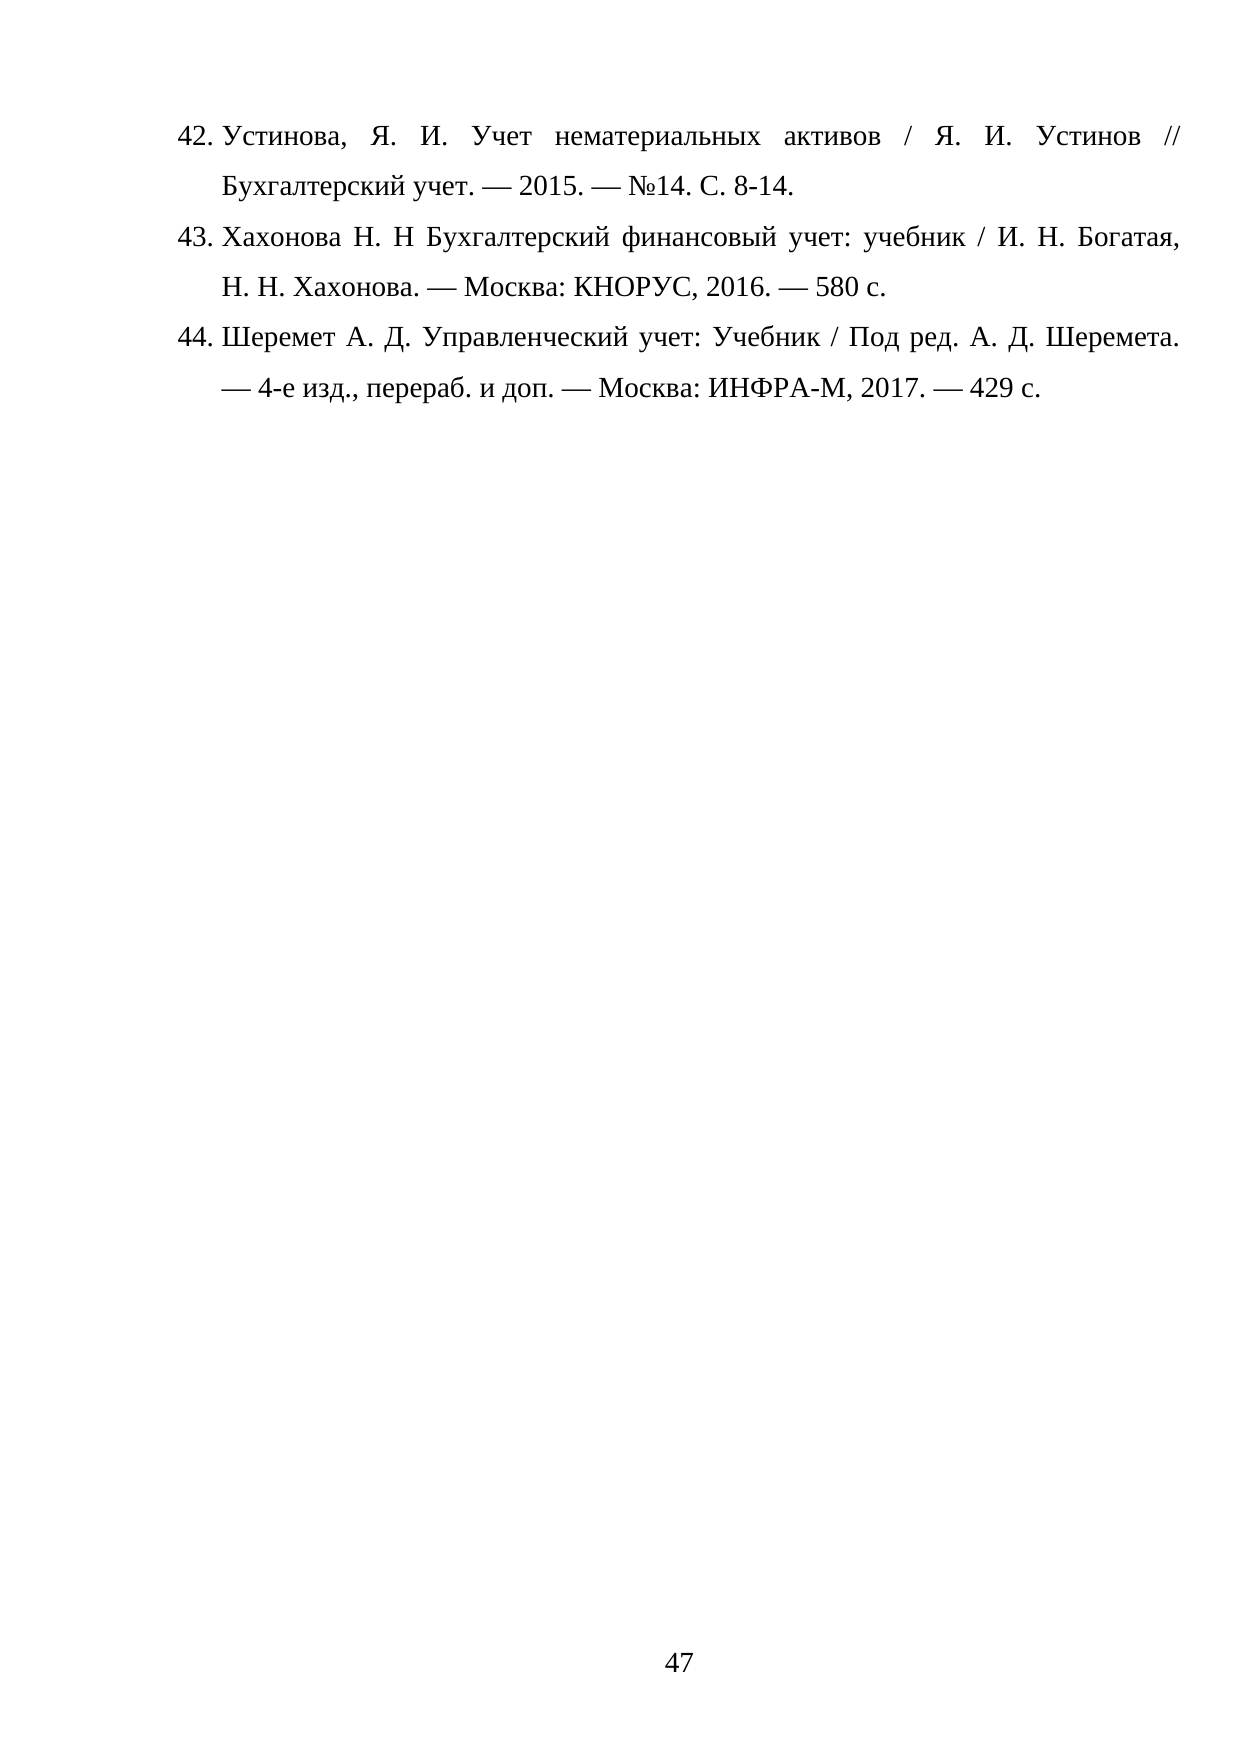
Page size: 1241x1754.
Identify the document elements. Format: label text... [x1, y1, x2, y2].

text Устинова, Я. И. Учет нематериальных активов / Я. И. Устинов // Бухгалтерский учет. — 2015. — №14. С. 8-14. [177, 118, 1181, 202]
text Хахонова Н. Н Бухгалтерский финансовый учет: учебник / И. Н. Богатая, Н. Н. Хахонова. — Москва: КНОРУС, 2016. — 580 с. [177, 219, 1181, 303]
text Шеремет А. Д. Управленческий учет: Учебник / Под ред. А. Д. Шеремета. — 4-e изд., перераб. и доп. — Москва: ИНФРА-М, 2017. — 429 с. [177, 319, 1181, 403]
